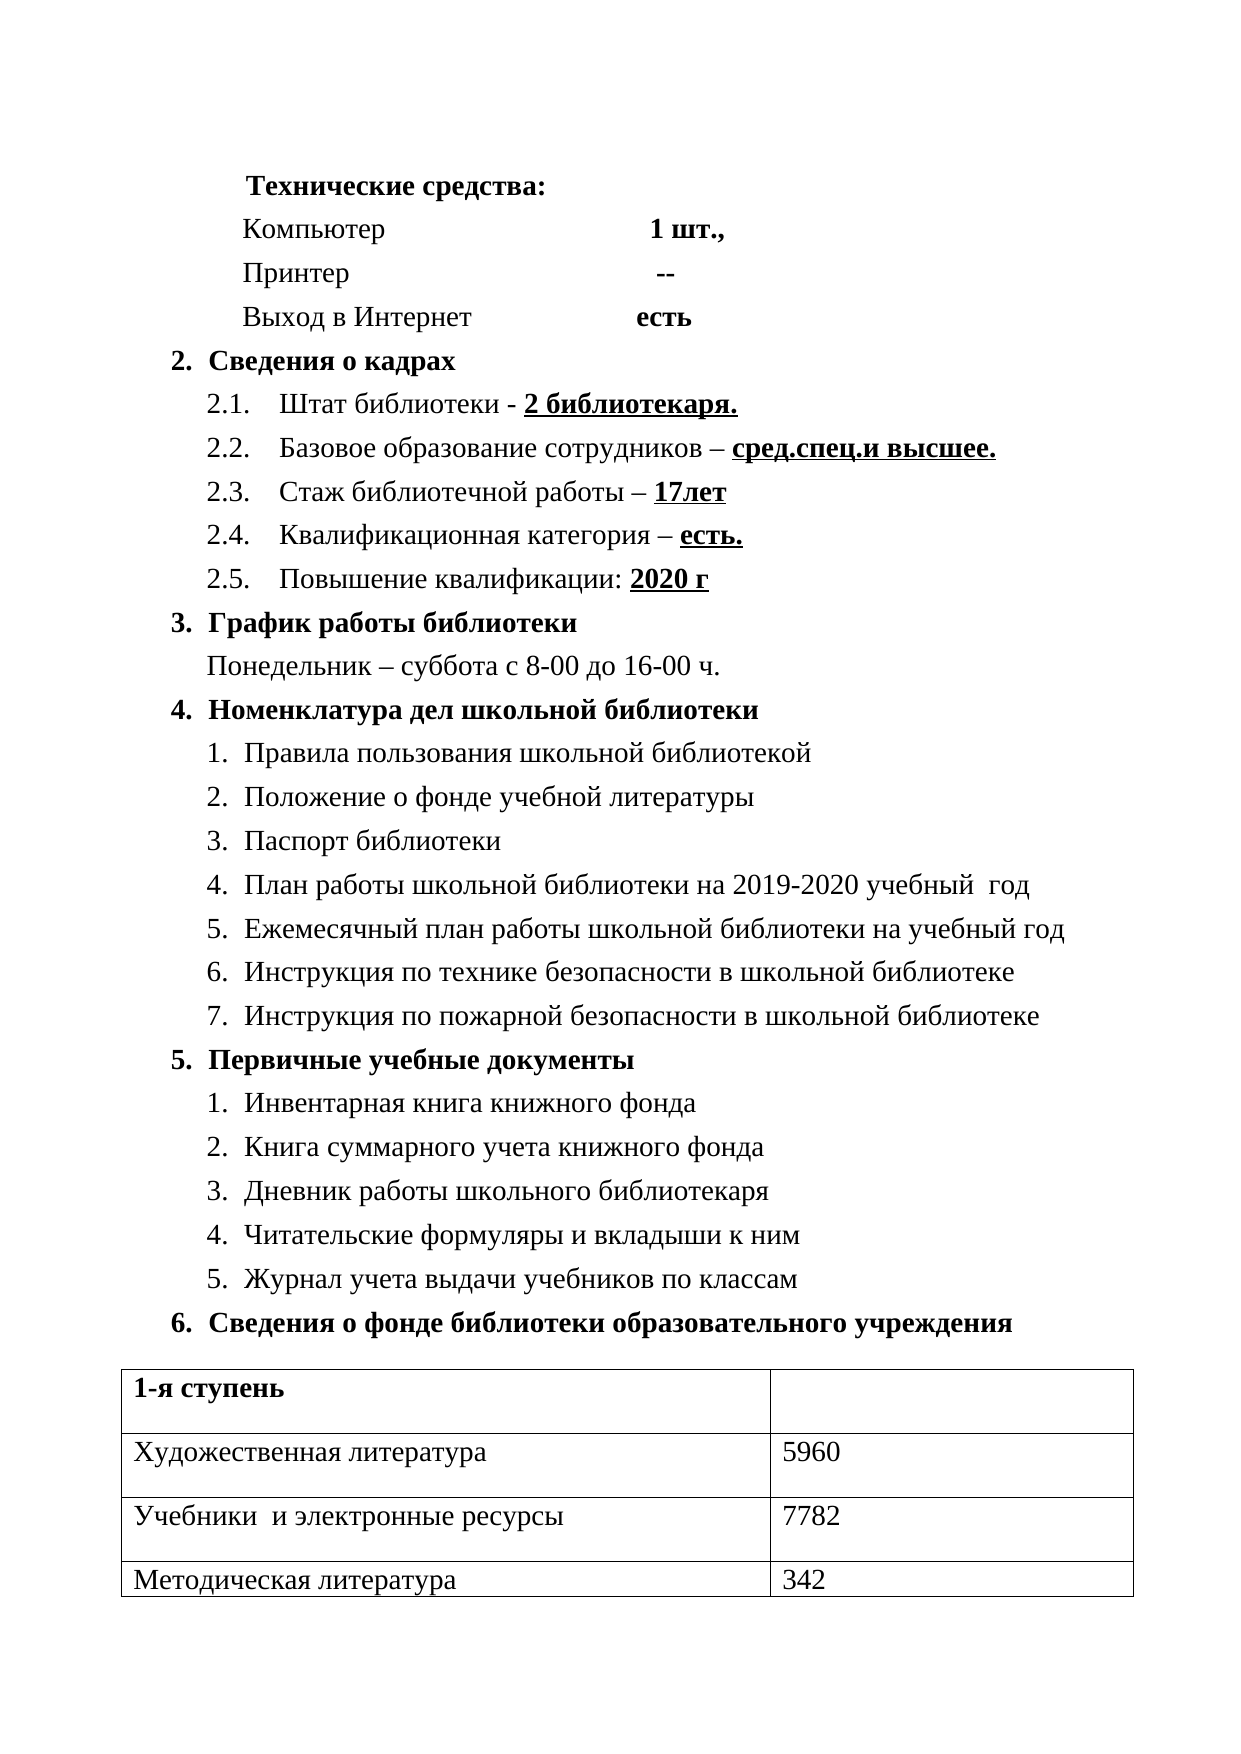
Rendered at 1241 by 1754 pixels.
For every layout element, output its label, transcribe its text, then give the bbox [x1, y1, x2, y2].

list Журнал учета выдачи учебников по классам [206, 1261, 1146, 1294]
text Принтер -- [133, 255, 1146, 289]
list Дневник работы школьного библиотекаря [206, 1173, 1146, 1207]
list Стаж библиотечной работы – 17лет [206, 474, 1146, 507]
table_cell 5960 [771, 1434, 1133, 1497]
table_cell 7782 [771, 1498, 1133, 1561]
text Технические средства: [246, 168, 1146, 202]
list Положение о фонде учебной литературы [206, 779, 1146, 813]
list Повышение квалификации: 2020 г [206, 561, 1146, 595]
list План работы школьной библиотеки на 2019-2020 учебный год [206, 867, 1146, 900]
list Квалификационная категория – есть. [206, 517, 1146, 551]
text Выход в Интернет есть [133, 299, 1146, 332]
list График работы библиотеки [171, 605, 1146, 639]
table_header 1-я ступень [122, 1370, 770, 1433]
list Книга суммарного учета книжного фонда [206, 1129, 1146, 1163]
table_cell 342 [771, 1562, 1133, 1596]
list Читательские формуляры и вкладыши к ним [206, 1217, 1146, 1251]
list Инструкция по пожарной безопасности в школьной библиотеке [206, 998, 1146, 1032]
table_cell Учебники и электронные ресурсы [122, 1498, 770, 1561]
list Базовое образование сотрудников – сред.спец.и высшее. [206, 430, 1146, 463]
list Сведения о фонде библиотеки образовательного учреждения [171, 1305, 1146, 1338]
table_header [771, 1370, 1133, 1433]
list Сведения о кадрах [171, 343, 1146, 376]
list Инвентарная книга книжного фонда [206, 1085, 1146, 1119]
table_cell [122, 1562, 770, 1596]
list Паспорт библиотеки [206, 823, 1146, 857]
list Ежемесячный план работы школьной библиотеки на учебный год [206, 911, 1146, 944]
list Правила пользования школьной библиотекой [206, 735, 1146, 769]
text Компьютер 1 шт., [133, 211, 1146, 245]
list Номенклатура дел школьной библиотеки [171, 692, 1146, 726]
list Штат библиотеки - 2 библиотекаря. [206, 386, 1146, 419]
table_cell Художественная литература [122, 1434, 770, 1497]
list Первичные учебные документы [171, 1042, 1146, 1076]
list Инструкция по технике безопасности в школьной библиотеке [206, 954, 1146, 988]
text Понедельник – суббота с 8-00 до 16-00 ч. [206, 648, 1146, 682]
